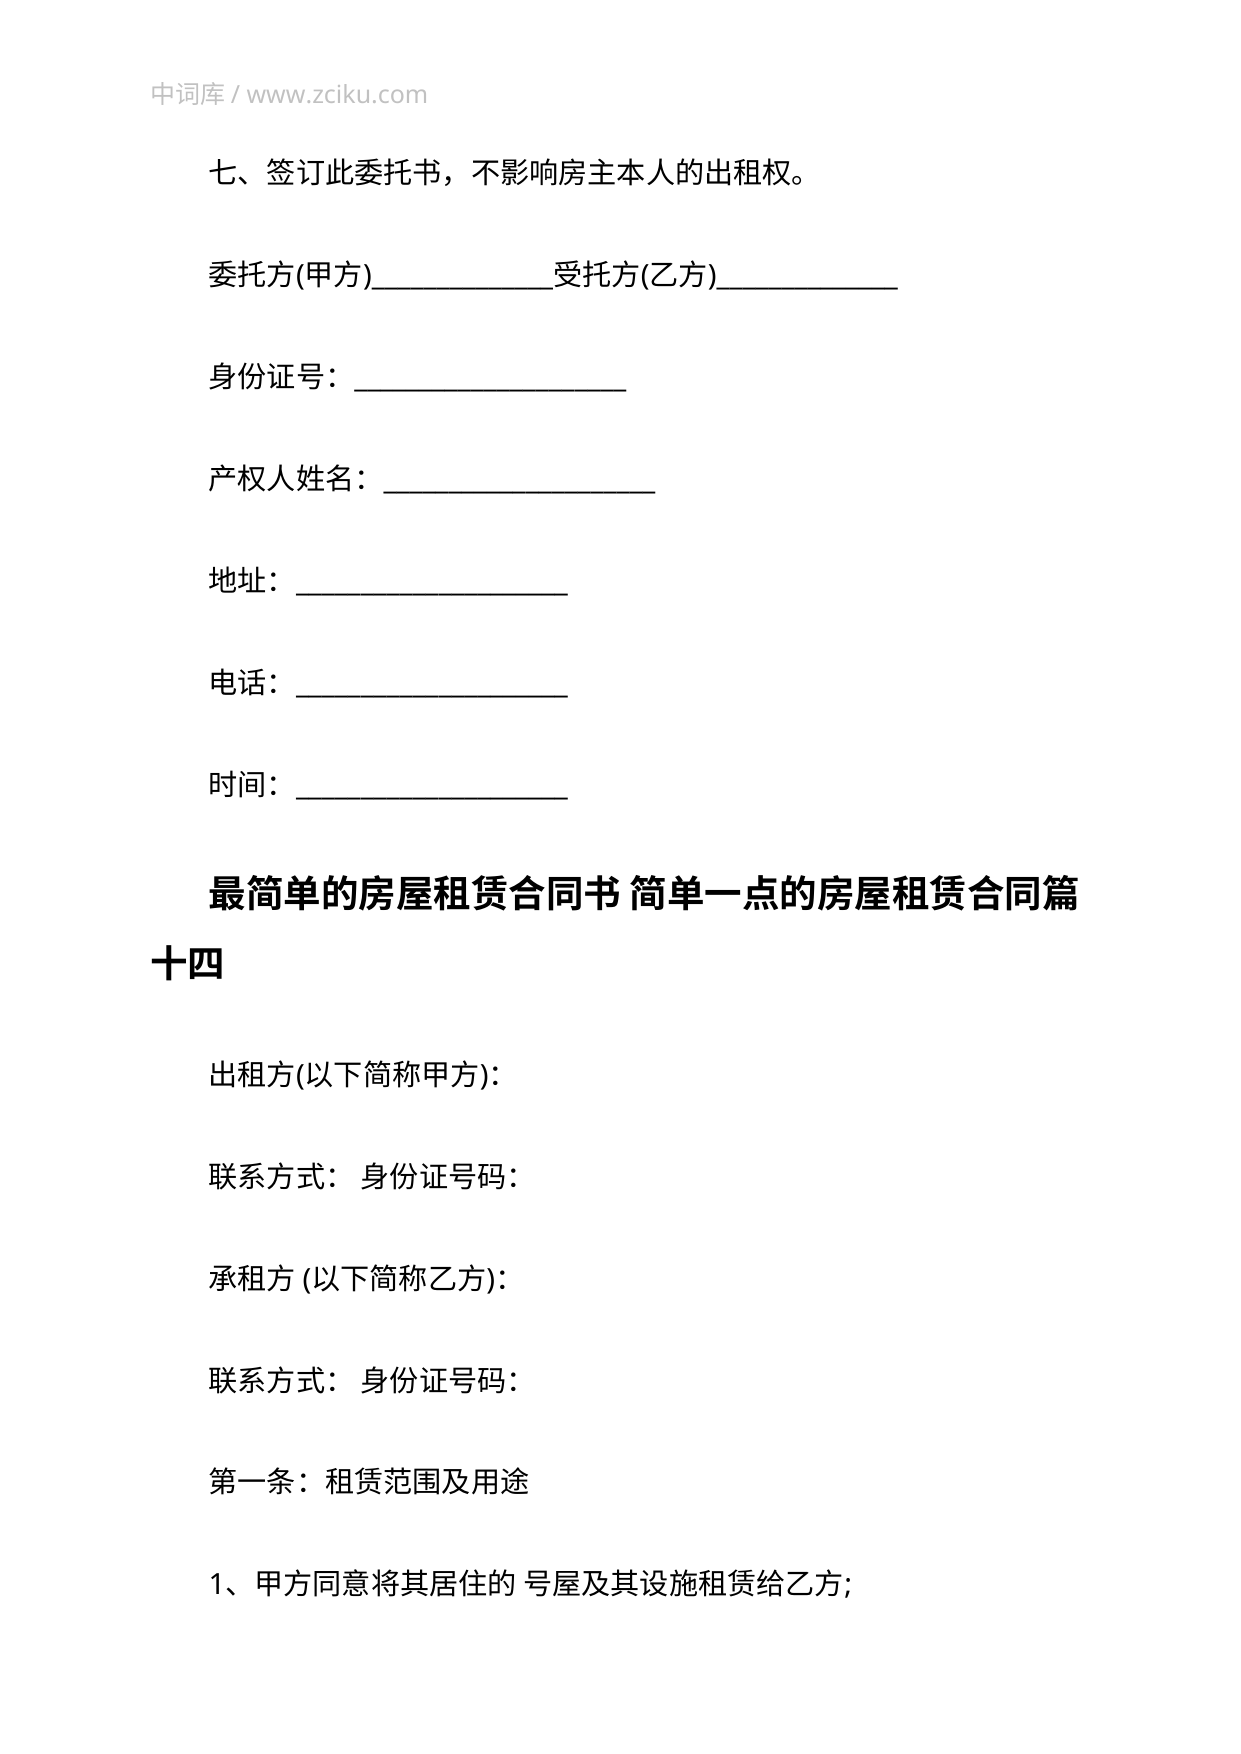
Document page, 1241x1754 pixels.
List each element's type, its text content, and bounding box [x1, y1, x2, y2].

text 出租方(以下简称甲方)： [150, 1052, 1090, 1094]
text 产权人姓名：_____________________ [150, 456, 1090, 498]
text 时间：_____________________ [150, 762, 1090, 804]
text 委托方(甲方)______________受托方(乙方)______________ [150, 252, 1090, 294]
text 1、甲方同意将其居住的 号屋及其设施租赁给乙方; [150, 1561, 1090, 1603]
text 地址：_____________________ [150, 558, 1090, 600]
text 承租方 (以下简称乙方)： [150, 1255, 1090, 1298]
text 联系方式： 身份证号码： [150, 1357, 1090, 1399]
text 身份证号：_____________________ [150, 354, 1090, 396]
text 电话：_____________________ [150, 660, 1090, 702]
text 最简单的房屋租赁合同书 简单一点的房屋租赁合同篇十四 [150, 864, 1090, 988]
text 联系方式： 身份证号码： [150, 1153, 1090, 1196]
text 第一条：租赁范围及用途 [150, 1459, 1090, 1501]
text 七、签订此委托书，不影响房主本人的出租权。 [150, 150, 1090, 192]
